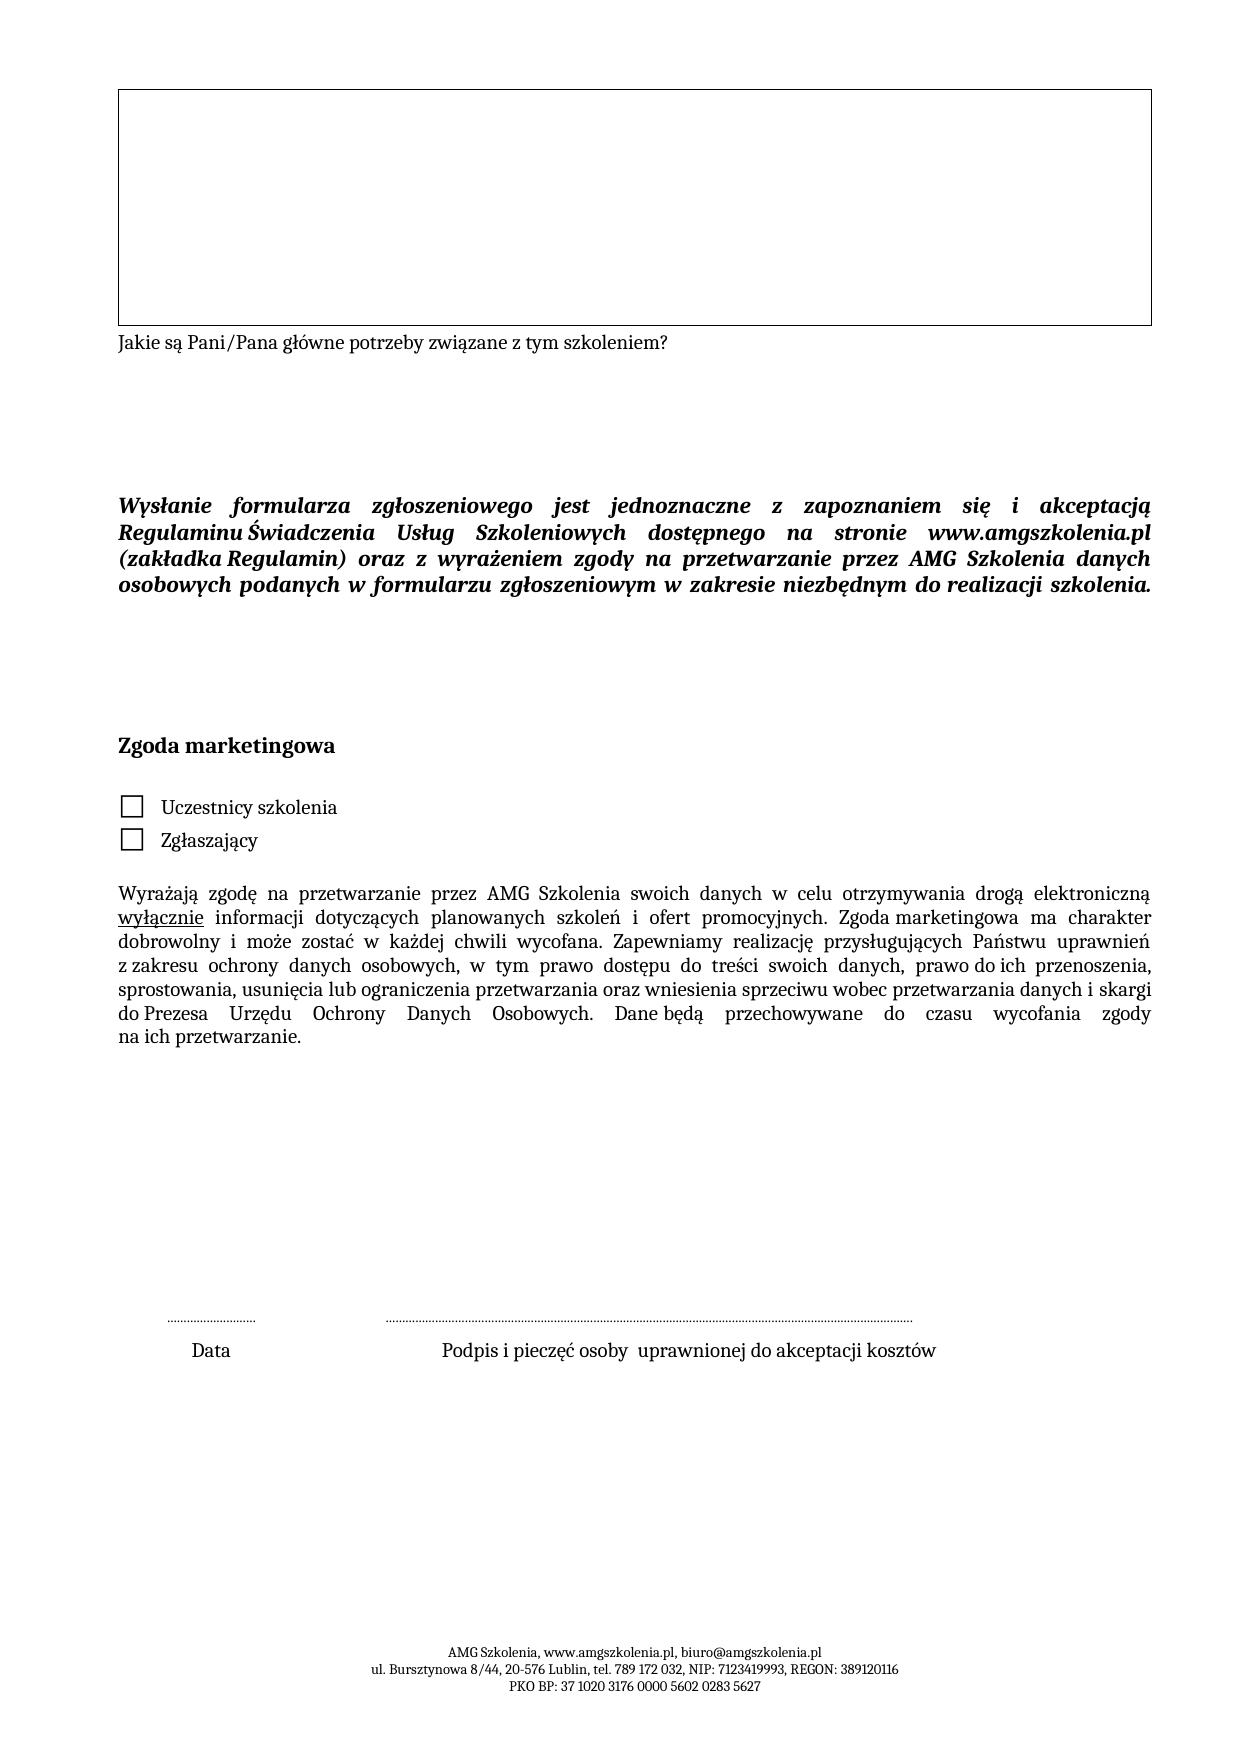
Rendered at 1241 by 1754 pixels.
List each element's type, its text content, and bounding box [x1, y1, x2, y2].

table_header [119, 90, 1151, 325]
text □ Uczestnicy szkolenia [118, 788, 1152, 821]
text Wyrażają zgodę na przetwarzanie przez AMG Szkolenia swoich danych w celu otrzymywania drogą elektroniczną wyłącznie informacji dotyczących planowanych szkoleń i ofert promocyjnych. Zgoda marketingowa ma charakter dobrowolny i może zostać w każdej chwili wycofana. Zapewniamy realizację przysługujących Państwu uprawnień z zakresu ochrony danych osobowych, w tym prawo dostępu do treści swoich danych, prawo do ich przenoszenia, sprostowania, usunięcia lub ograniczenia przetwarzania oraz wniesienia sprzeciwu wobec przetwarzania danych i skargi do Prezesa Urzędu Ochrony Danych Osobowych. Dane będą przechowywane do czasu wycofania zgody na ich przetwarzanie. [118, 855, 1152, 1049]
text □ Zgłaszający [118, 821, 1152, 855]
text ……………………… ……………………………………………………………………………………………………………………………………………. [118, 1309, 1152, 1327]
text Data Podpis i pieczęć osoby uprawnionej do akceptacji kosztów [118, 1339, 1152, 1363]
text Jakie są Pani/Pana główne potrzeby związane z tym szkoleniem? [118, 326, 1152, 384]
text Zgoda marketingowa [118, 733, 1152, 788]
text Wysłanie formularza zgłoszeniowego jest jednoznaczne z zapoznaniem się i akceptacją Regulaminu Świadczenia Usług Szkoleniowych dostępnego na stronie www.amgszkolenia.pl (zakładka Regulamin) oraz z wyrażeniem zgody na przetwarzanie przez AMG Szkolenia danych osobowych podanych w formularzu zgłoszeniowym w zakresie niezbędnym do realizacji szkolenia. [118, 493, 1152, 627]
